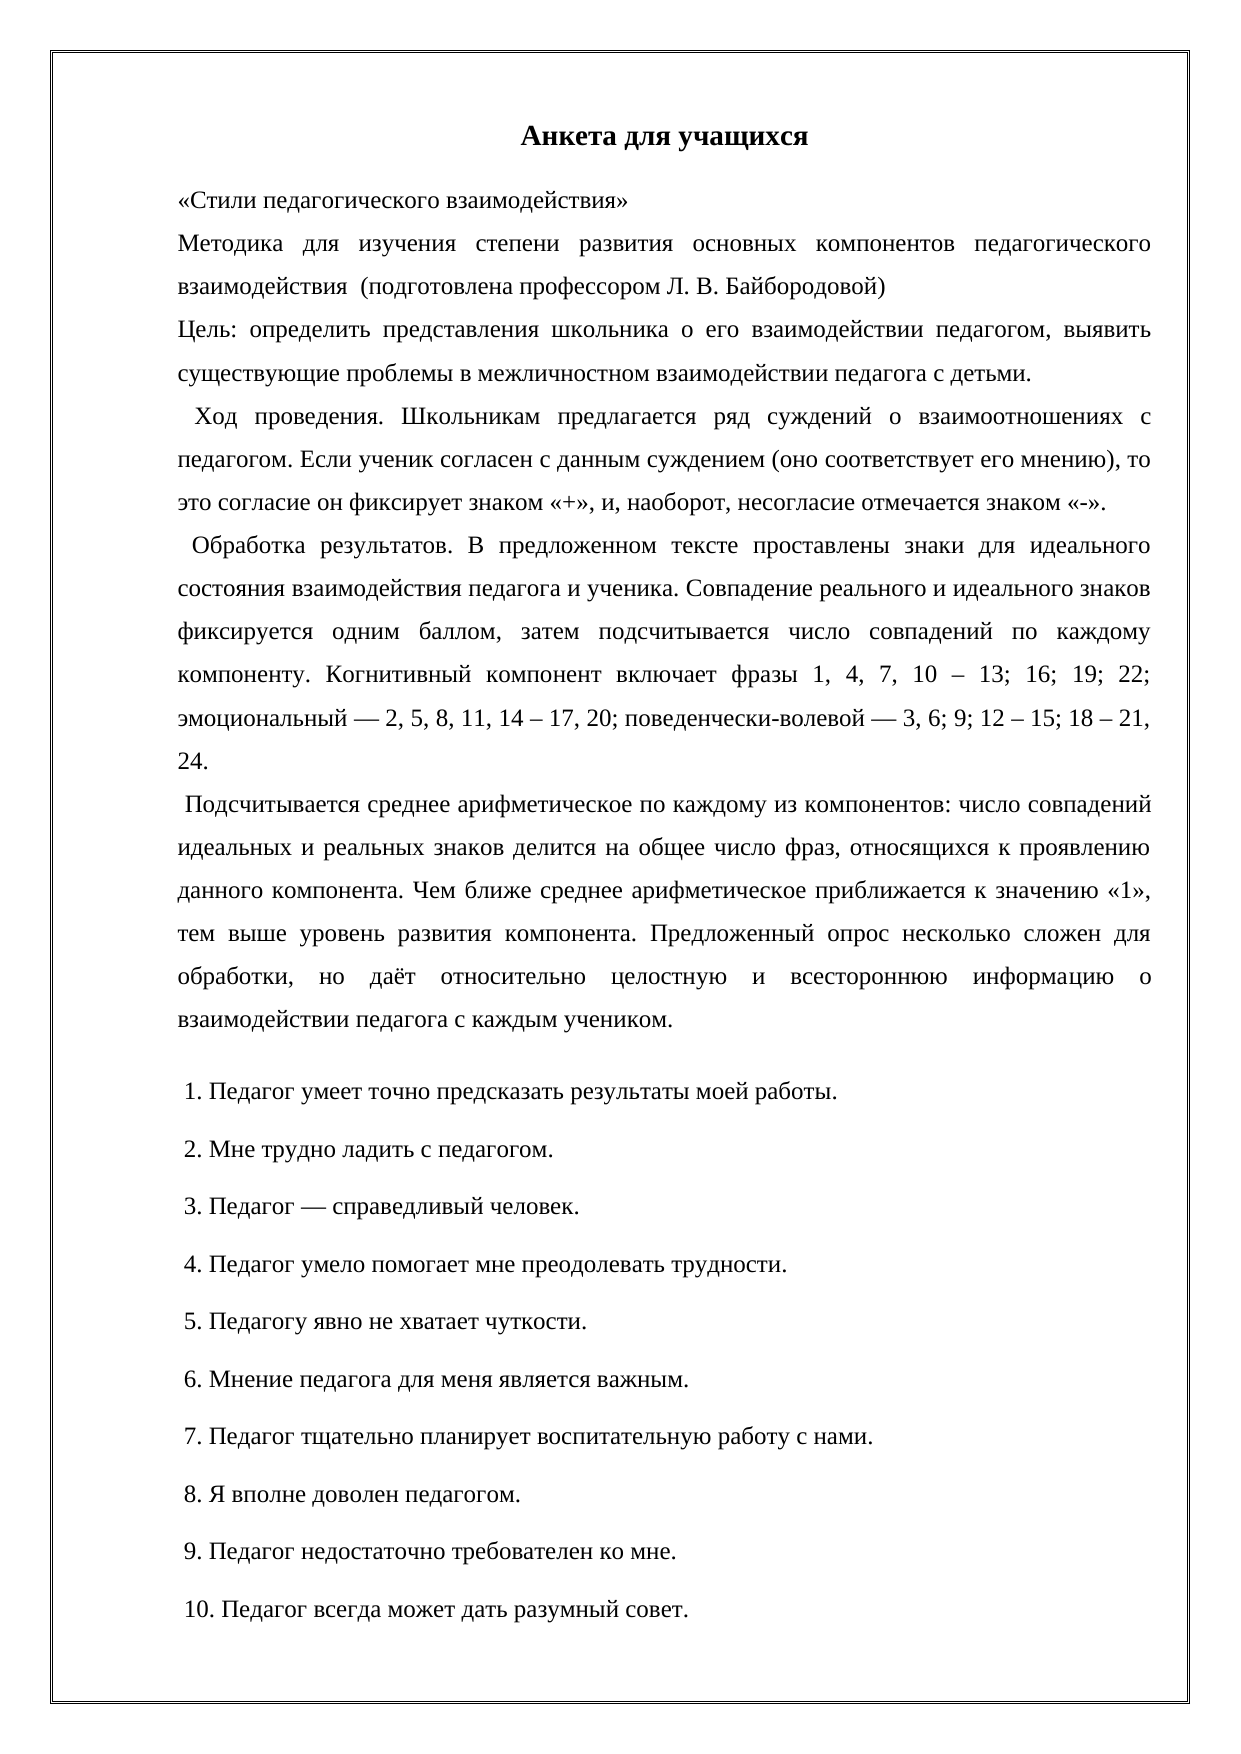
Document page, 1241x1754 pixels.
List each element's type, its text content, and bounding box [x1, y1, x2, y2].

text 6. Мнение педагога для меня является важным. [177, 1364, 1152, 1393]
text 3. Педагог — справедливый человек. [177, 1191, 1152, 1220]
text Ход проведения. Школьникам предлагается ряд суждений о взаимоотношениях с педагогом. Если ученик согласен с данным суждением (оно соответствует его мнению), то это согласие он фиксирует знаком «+», и, наоборот, несогласие отмечается знаком «-». [177, 401, 1152, 516]
text 7. Педагог тщательно планирует воспитательную работу с нами. [177, 1421, 1152, 1450]
text «Стили педагогического взаимодействия» [177, 185, 1152, 214]
text 9. Педагог недостаточно требователен ко мне. [177, 1536, 1152, 1565]
text 1. Педагог умеет точно предсказать результаты моей работы. [177, 1076, 1152, 1105]
text Цель: определить представления школьника о его взаимодействии педагогом, выявить существующие проблемы в межличностном взаимодействии педагога с детьми. [177, 314, 1152, 386]
text Анкета для учащихся [177, 118, 1152, 152]
text Методика для изучения степени развития основных компонентов педагогического взаимодействия (подготовлена профессором Л. В. Байбородовой) [177, 228, 1152, 300]
text 8. Я вполне доволен педагогом. [177, 1479, 1152, 1508]
text Подсчитывается среднее арифметическое по каждому из компонентов: число совпадений идеальных и реальных знаков делится на общее число фраз, относящихся к проявлению данного компонента. Чем ближе среднее арифметическое приближается к значению «1», тем выше уровень развития компонента. Предложенный опрос несколько сложен для обработки, но даёт относительно целостную и всестороннюю информацию о взаимодействии педагога с каждым учеником. [177, 789, 1152, 1033]
text 5. Педагогу явно не хватает чуткости. [177, 1306, 1152, 1335]
text 2. Мне трудно ладить с педагогом. [177, 1134, 1152, 1163]
text 10. Педагог всегда может дать разумный совет. [177, 1594, 1152, 1623]
text Обработка результатов. В предложенном тексте проставлены знаки для идеального состояния взаимодействия педагога и ученика. Совпадение реального и идеального знаков фиксируется одним баллом, затем подсчитывается число совпадений по каждому компоненту. Когнитивный компонент включает фразы 1, 4, 7, 10 – 13; 16; 19; 22; эмоциональный — 2, 5, 8, 11, 14 – 17, 20; поведенчески-волевой ― 3, 6; 9; 12 – 15; 18 – 21, 24. [177, 530, 1152, 774]
text 4. Педагог умело помогает мне преодолевать трудности. [177, 1249, 1152, 1278]
